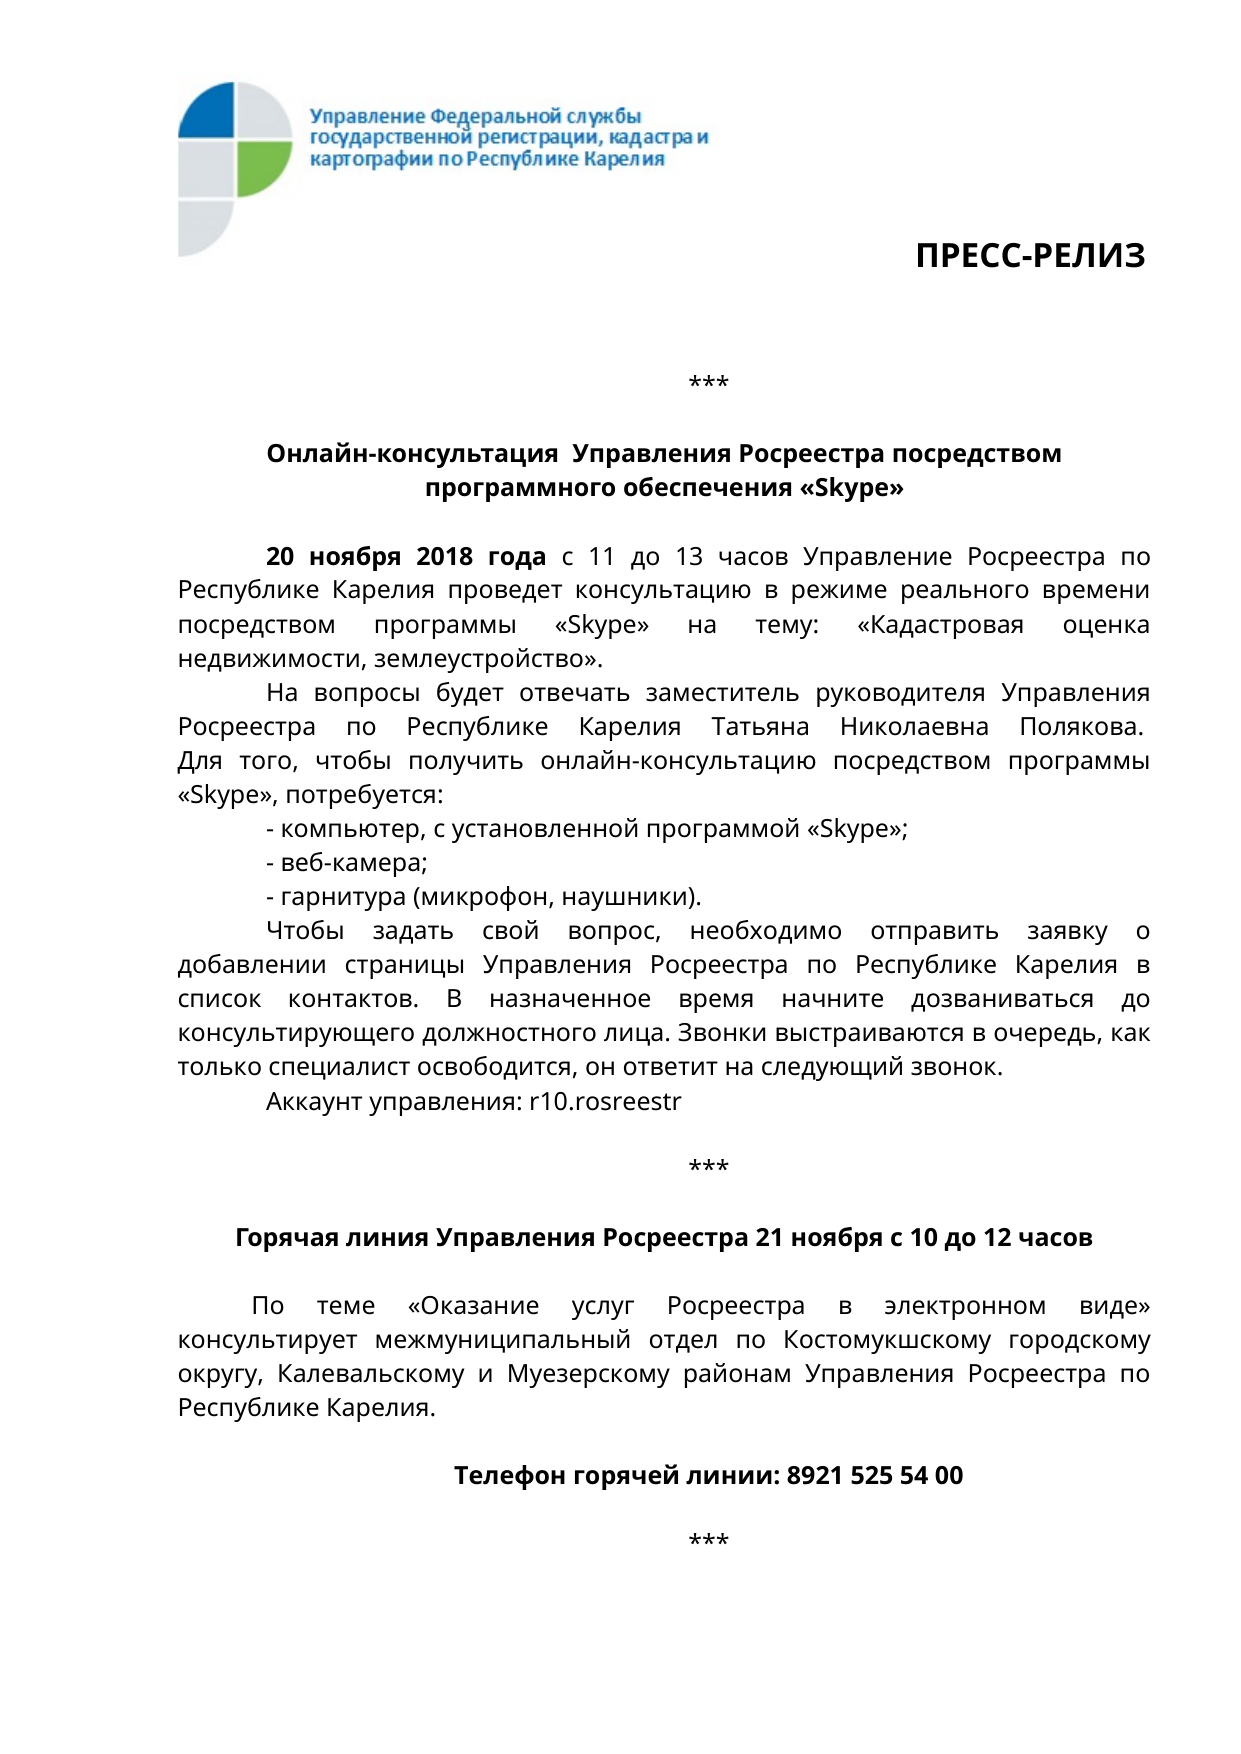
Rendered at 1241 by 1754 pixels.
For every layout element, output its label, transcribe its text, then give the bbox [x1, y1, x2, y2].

text Телефон горячей линии: 8921 525 54 00 [177, 1458, 1152, 1492]
text На вопросы будет отвечать заместитель руководителя Управления Росреестра по Республике Карелия Татьяна Николаевна Полякова. Для того, чтобы получить онлайн-консультацию посредством программы «Skype», потребуется: [177, 674, 1152, 811]
text - компьютер, с установленной программой «Skype»; [177, 811, 1152, 845]
text - гарнитура (микрофон, наушники). [177, 879, 1152, 913]
text *** [177, 1526, 1152, 1560]
text *** [177, 368, 1152, 402]
text - веб-камера; [177, 845, 1152, 879]
text Онлайн-консультация Управления Росреестра посредством программного обеспечения «Skype» [177, 436, 1152, 504]
text По теме «Оказание услуг Росреестра в электронном виде» консультирует межмуниципальный отдел по Костомукшскому городскому округу, Калевальскому и Муезерскому районам Управления Росреестра по Республике Карелия. [177, 1287, 1152, 1424]
text 20 ноября 2018 года с 11 до 13 часов Управление Росреестра по Республике Карелия проведет консультацию в режиме реального времени посредством программы «Skype» на тему: «Кадастровая оценка недвижимости, землеустройство». [177, 538, 1152, 674]
text *** [177, 1151, 1152, 1185]
picture [177, 73, 720, 268]
text Чтобы задать свой вопрос, необходимо отправить заявку о добавлении страницы Управления Росреестра по Республике Карелия в список контактов. В назначенное время начните дозваниваться до консультирующего должностного лица. Звонки выстраиваются в очередь, как только специалист освободится, он ответит на следующий звонок. [177, 913, 1152, 1083]
text Аккаунт управления: r10.rosreestr [177, 1083, 1152, 1117]
text Горячая линия Управления Росреестра 21 ноября с 10 до 12 часов [177, 1219, 1152, 1253]
